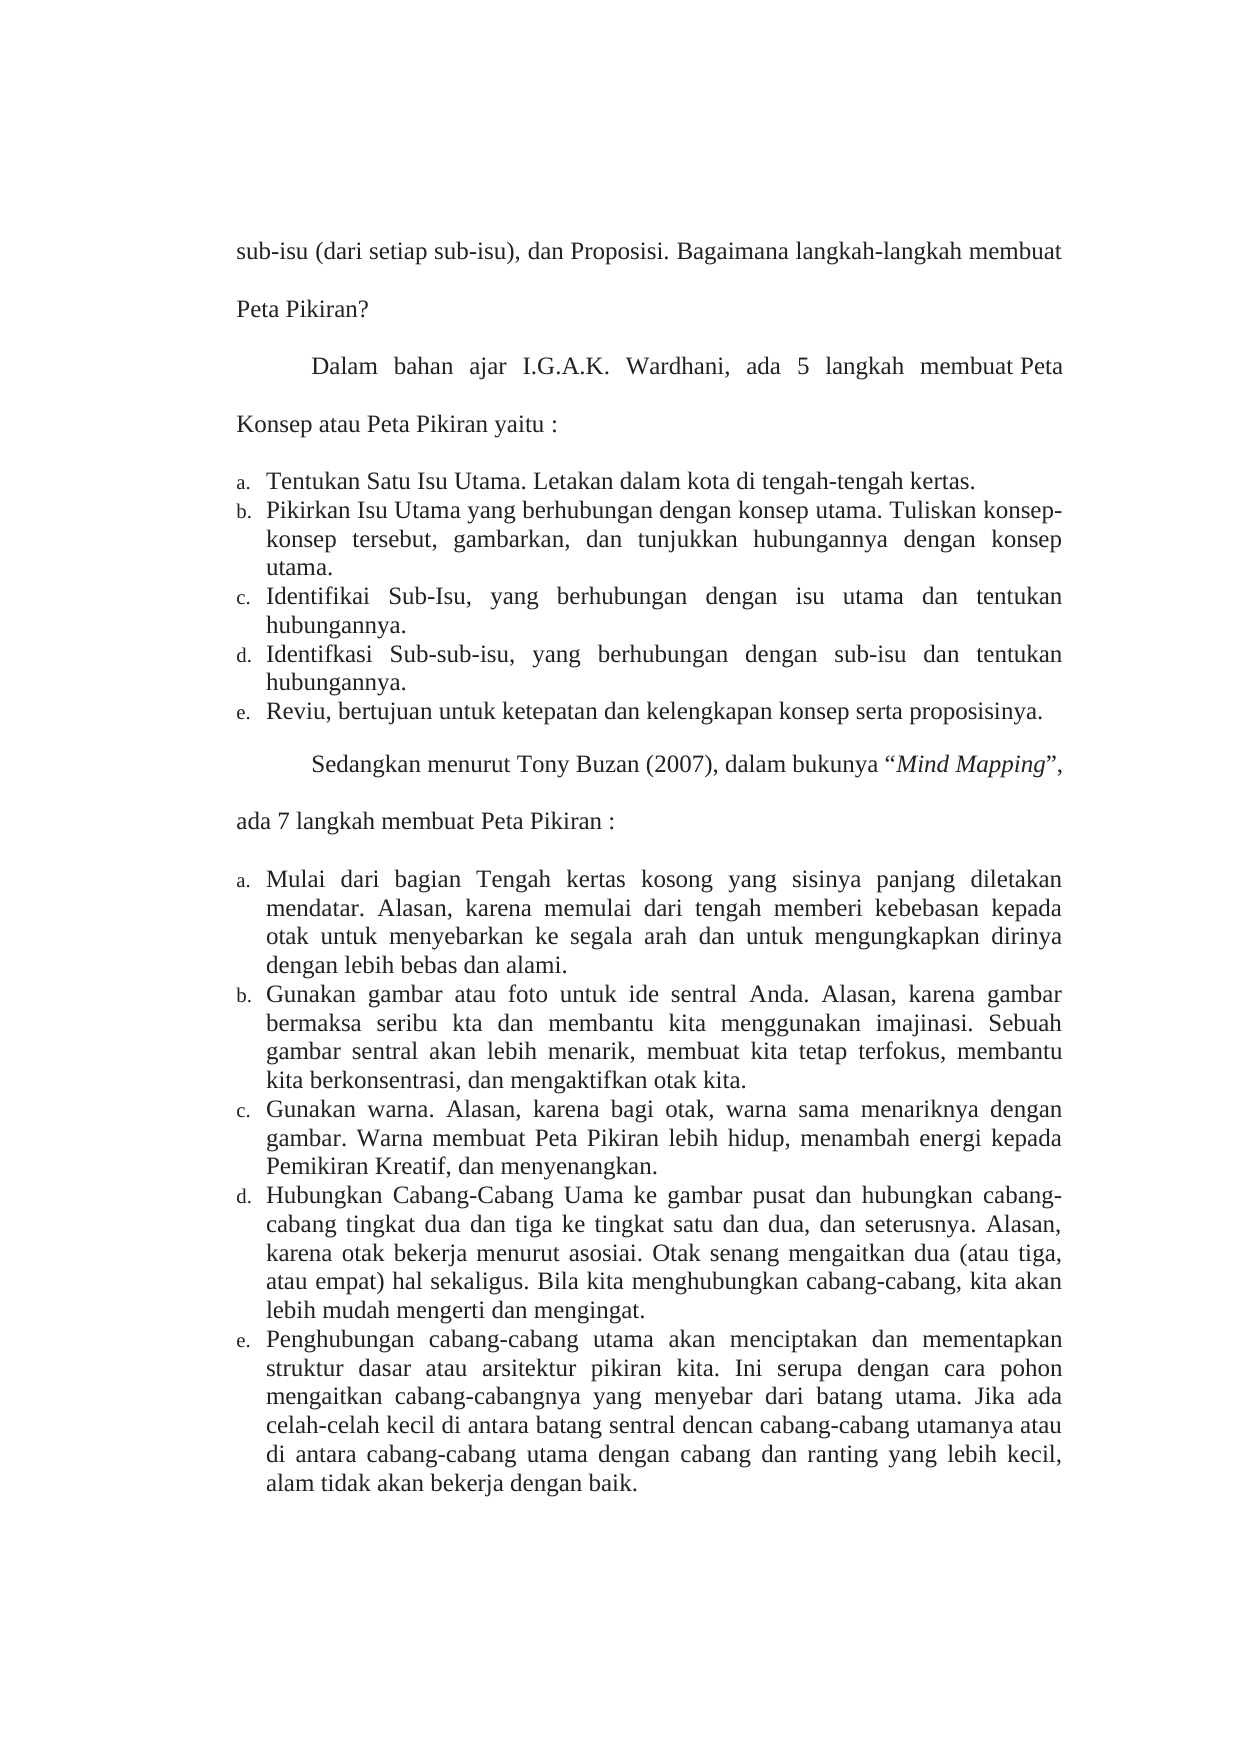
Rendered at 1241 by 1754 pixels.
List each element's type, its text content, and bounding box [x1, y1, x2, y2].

text Dalam bahan ajar I.G.A.K. Wardhani, ada 5 langkah membuat Peta Konsep atau Peta Pikiran yaitu : [236, 351, 1063, 437]
list Identifkasi Sub-sub-isu, yang berhubungan dengan sub-isu dan tentukan hubungannya. [236, 639, 1063, 696]
list Gunakan warna. Alasan, karena bagi otak, warna sama menariknya dengan gambar. Warna membuat Peta Pikiran lebih hidup, menambah energi kepada Pemikiran Kreatif, dan menyenangkan. [236, 1094, 1063, 1180]
list Identifikai Sub-Isu, yang berhubungan dengan isu utama dan tentukan hubungannya. [236, 581, 1063, 639]
list Gunakan gambar atau foto untuk ide sentral Anda. Alasan, karena gambar bermaksa seribu kta dan membantu kita menggunakan imajinasi. Sebuah gambar sentral akan lebih menarik, membuat kita tetap terfokus, membantu kita berkonsentrasi, dan mengaktifkan otak kita. [236, 979, 1063, 1094]
list Tentukan Satu Isu Utama. Letakan dalam kota di tengah-tengah kertas. [236, 466, 1063, 495]
list Reviu, bertujuan untuk ketepatan dan kelengkapan konsep serta proposisinya. [236, 696, 1063, 725]
list Pikirkan Isu Utama yang berhubungan dengan konsep utama. Tuliskan konsep-konsep tersebut, gambarkan, dan tunjukkan hubungannya dengan konsep utama. [236, 495, 1063, 581]
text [236, 236, 1063, 322]
list Penghubungan cabang-cabang utama akan menciptakan dan mementapkan struktur dasar atau arsitektur pikiran kita. Ini serupa dengan cara pohon mengaitkan cabang-cabangnya yang menyebar dari batang utama. Jika ada celah-celah kecil di antara batang sentral dencan cabang-cabang utamanya atau di antara cabang-cabang utama dengan cabang dan ranting yang lebih kecil, alam tidak akan bekerja dengan baik. [236, 1324, 1063, 1496]
text Sedangkan menurut Tony Buzan (2007), dalam bukunya “Mind Mapping”, ada 7 langkah membuat Peta Pikiran : [236, 749, 1063, 835]
list Hubungkan Cabang-Cabang Uama ke gambar pusat dan hubungkan cabang-cabang tingkat dua dan tiga ke tingkat satu dan dua, dan seterusnya. Alasan, karena otak bekerja menurut asosiai. Otak senang mengaitkan dua (atau tiga, atau empat) hal sekaligus. Bila kita menghubungkan cabang-cabang, kita akan lebih mudah mengerti dan mengingat. [236, 1180, 1063, 1324]
list Mulai dari bagian Tengah kertas kosong yang sisinya panjang diletakan mendatar. Alasan, karena memulai dari tengah memberi kebebasan kepada otak untuk menyebarkan ke segala arah dan untuk mengungkapkan dirinya dengan lebih bebas dan alami. [236, 864, 1063, 979]
